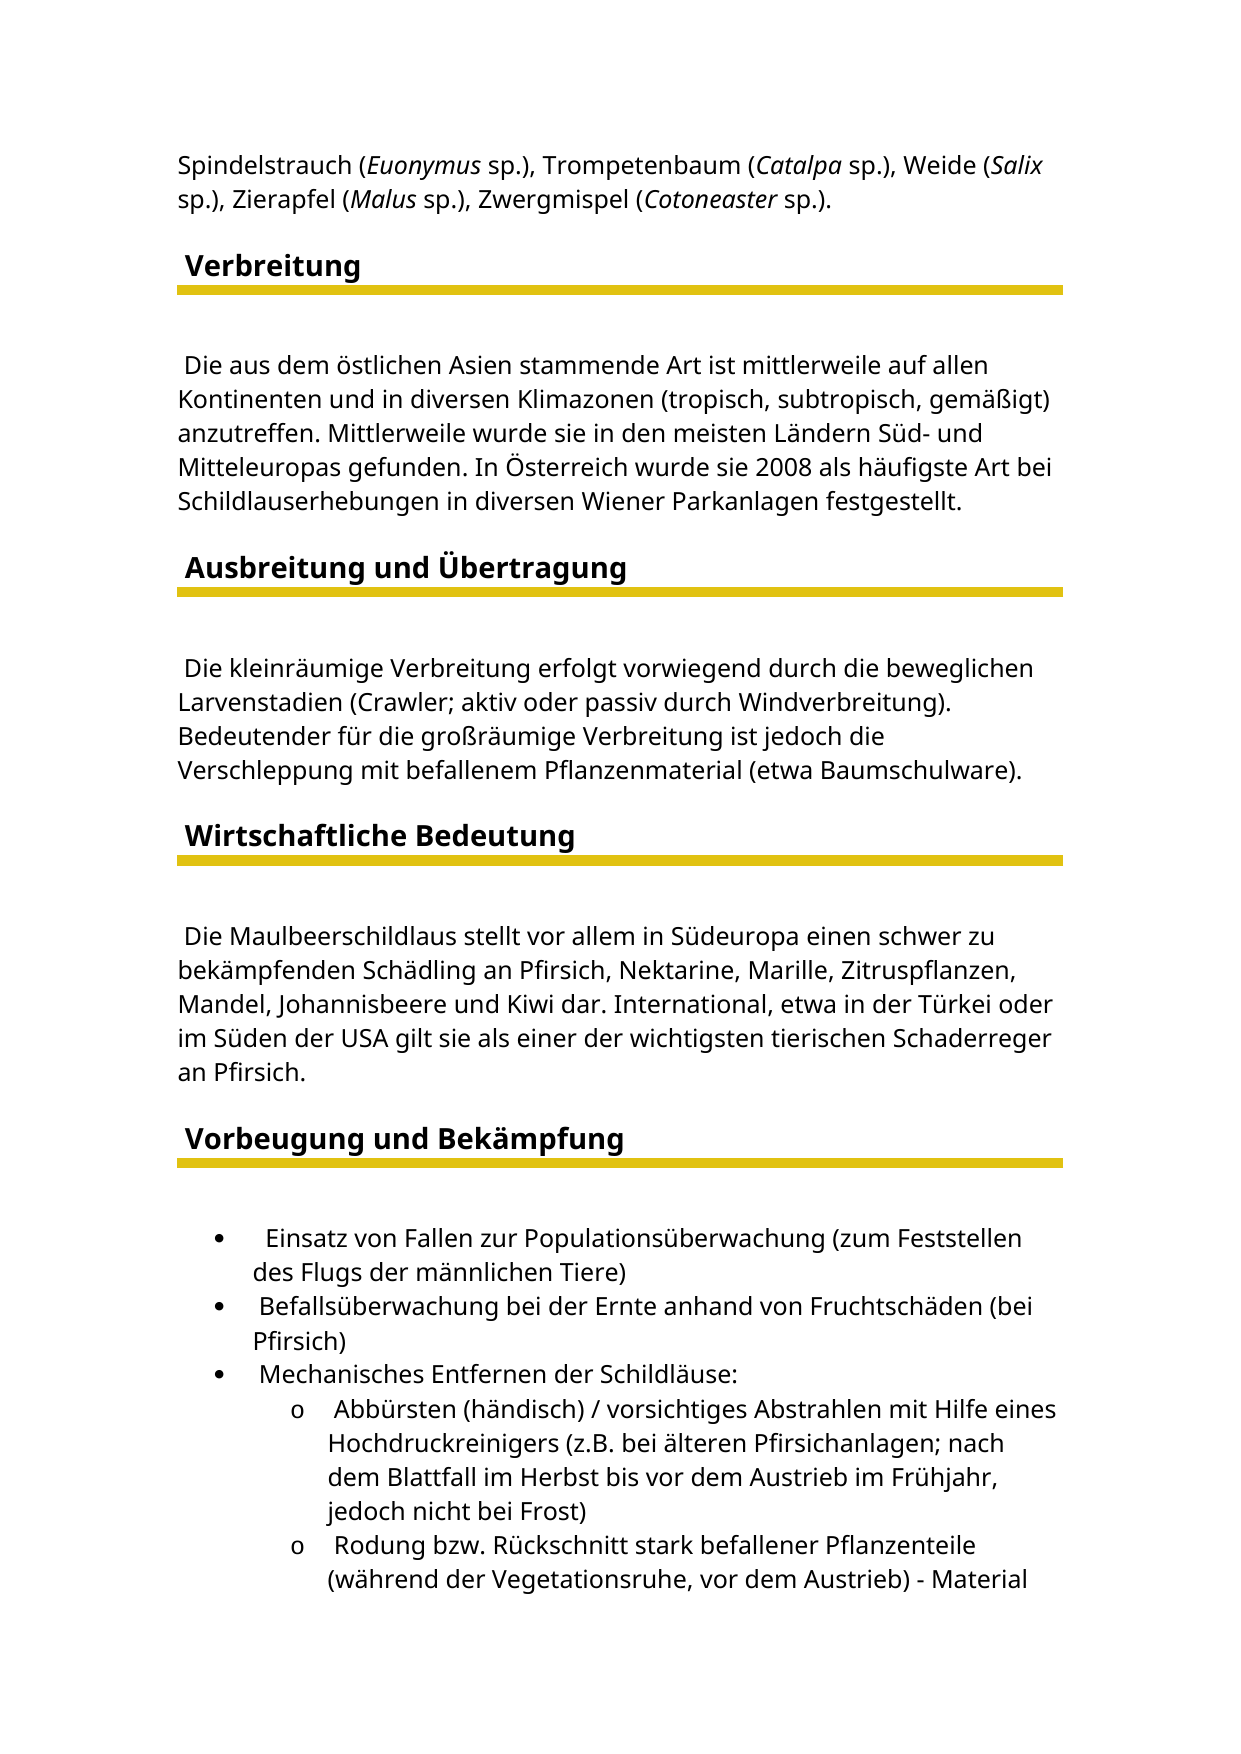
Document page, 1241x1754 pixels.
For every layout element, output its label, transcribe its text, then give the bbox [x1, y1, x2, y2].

text Wirtschaftliche Bedeutung [177, 816, 1063, 855]
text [177, 148, 1063, 216]
list Einsatz von Fallen zur Populationsüberwachung (zum Feststellen des Flugs der männlichen Tiere) [215, 1221, 1063, 1289]
text Die aus dem östlichen Asien stammende Art ist mittlerweile auf allen Kontinenten und in diversen Klimazonen (tropisch, subtropisch, gemäßigt) anzutreffen. Mittlerweile wurde sie in den meisten Ländern Süd- und Mitteleuropas gefunden. In Österreich wurde sie 2008 als häufigste Art bei Schildlauserhebungen in diversen Wiener Parkanlagen festgestellt. [177, 348, 1063, 518]
list Abbürsten (händisch) / vorsichtiges Abstrahlen mit Hilfe eines Hochdruckreinigers (z.B. bei älteren Pfirsichanlagen; nach dem Blattfall im Herbst bis vor dem Austrieb im Frühjahr, jedoch nicht bei Frost) [290, 1391, 1063, 1528]
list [290, 1528, 1063, 1596]
text Ausbreitung und Übertragung [177, 547, 1063, 587]
text Vorbeugung und Bekämpfung [177, 1118, 1063, 1158]
list Befallsüberwachung bei der Ernte anhand von Fruchtschäden (bei Pfirsich) [215, 1289, 1063, 1357]
text Die Maulbeerschildlaus stellt vor allem in Südeuropa einen schwer zu bekämpfenden Schädling an Pfirsich, Nektarine, Marille, Zitruspflanzen, Mandel, Johannisbeere und Kiwi dar. International, etwa in der Türkei oder im Süden der USA gilt sie als einer der wichtigsten tierischen Schaderreger an Pfirsich. [177, 918, 1063, 1089]
list Mechanisches Entfernen der Schildläuse: [215, 1357, 1063, 1391]
text Verbreitung [177, 245, 1063, 285]
text Die kleinräumige Verbreitung erfolgt vorwiegend durch die beweglichen Larvenstadien (Crawler; aktiv oder passiv durch Windverbreitung). Bedeutender für die großräumige Verbreitung ist jedoch die Verschleppung mit befallenem Pflanzenmaterial (etwa Baumschulware). [177, 650, 1063, 786]
